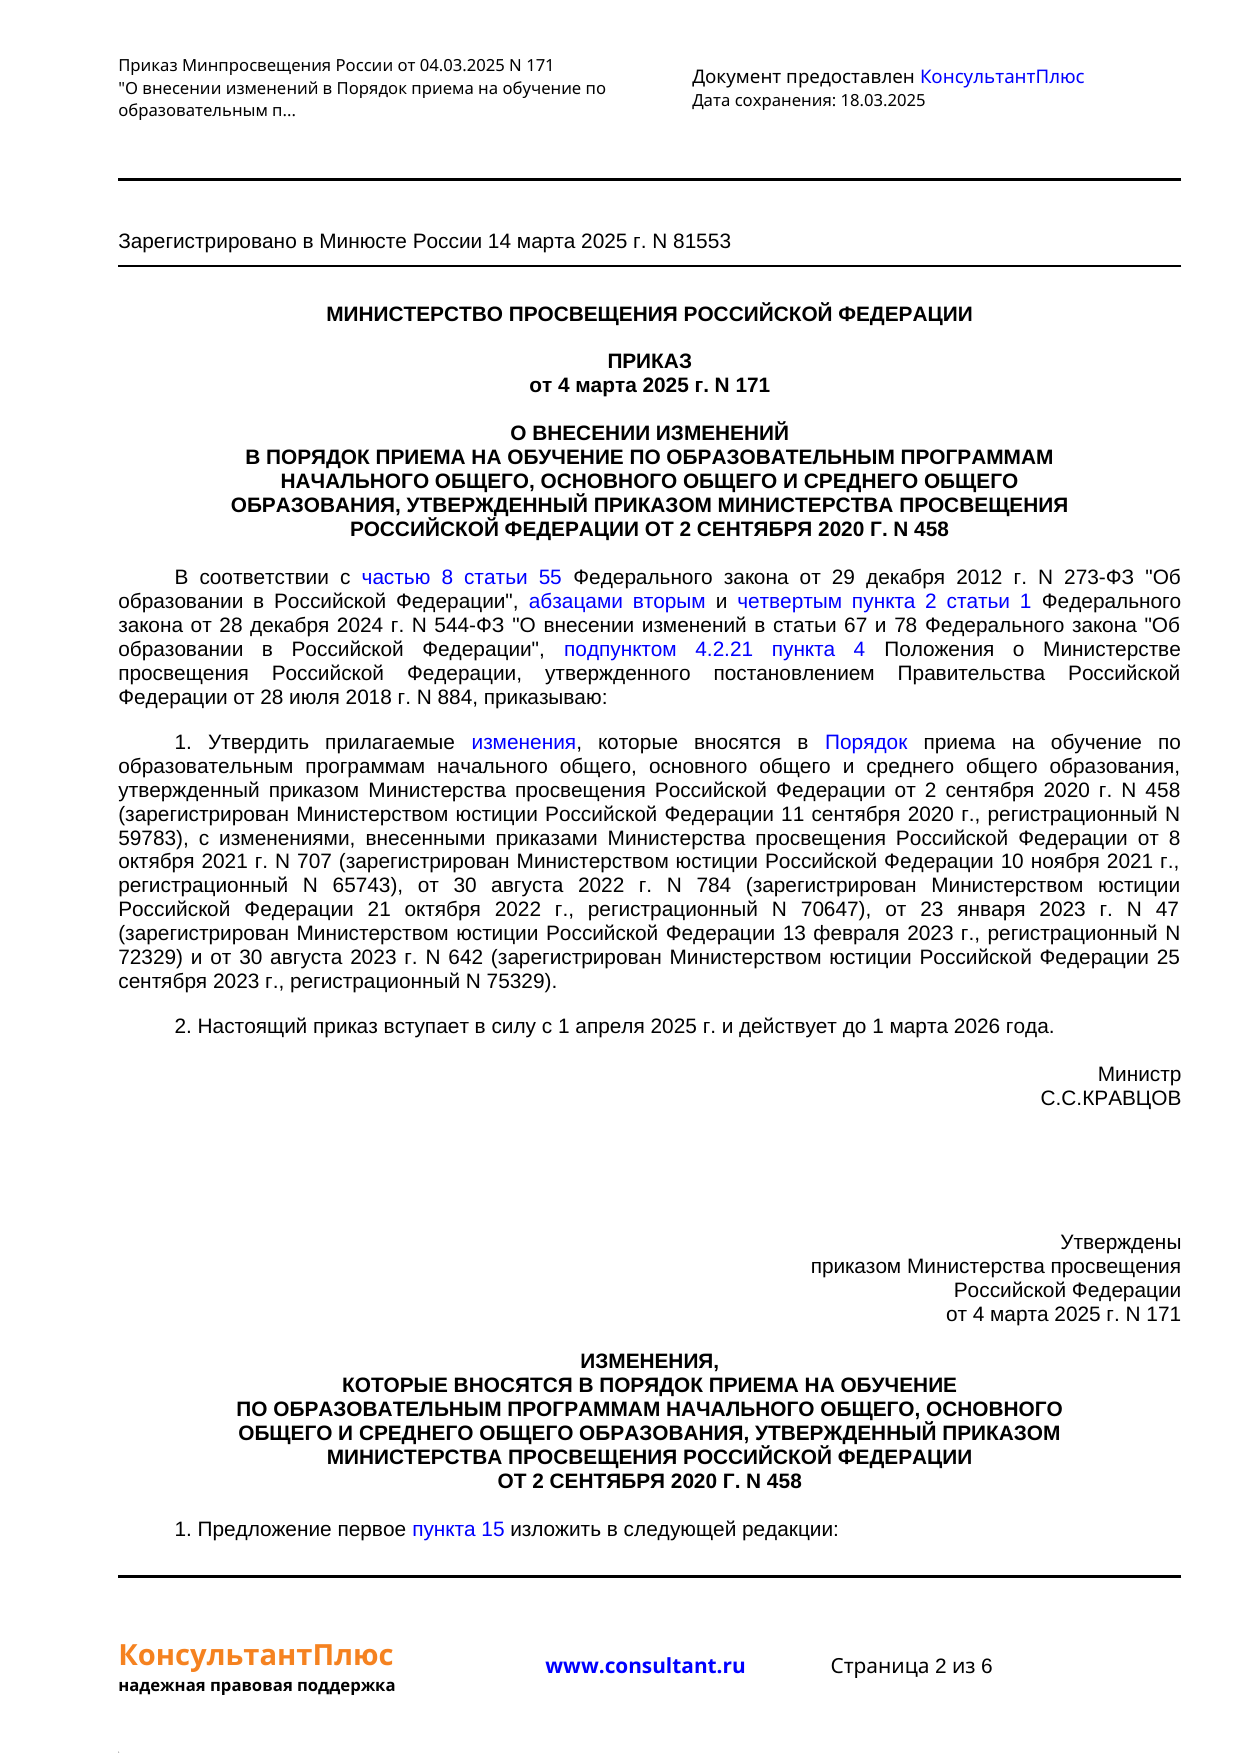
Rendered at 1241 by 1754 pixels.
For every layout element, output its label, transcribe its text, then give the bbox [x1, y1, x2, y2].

text Зарегистрировано в Минюсте России 14 марта 2025 г. N 81553 [118, 229, 1181, 253]
title НАЧАЛЬНОГО ОБЩЕГО, ОСНОВНОГО ОБЩЕГО И СРЕДНЕГО ОБЩЕГО [118, 469, 1181, 493]
text 1. Предложение первое пункта 15 изложить в следующей редакции: [118, 1517, 1181, 1541]
title В ПОРЯДОК ПРИЕМА НА ОБУЧЕНИЕ ПО ОБРАЗОВАТЕЛЬНЫМ ПРОГРАММАМ [118, 445, 1181, 469]
title ПРИКАЗ [118, 349, 1181, 373]
title ПО ОБРАЗОВАТЕЛЬНЫМ ПРОГРАММАМ НАЧАЛЬНОГО ОБЩЕГО, ОСНОВНОГО [118, 1397, 1181, 1421]
title ОБРАЗОВАНИЯ, УТВЕРЖДЕННЫЙ ПРИКАЗОМ МИНИСТЕРСТВА ПРОСВЕЩЕНИЯ [118, 493, 1181, 517]
text приказом Министерства просвещения [118, 1253, 1181, 1277]
text В соответствии с частью 8 статьи 55 Федерального закона от 29 декабря 2012 г. N 273-ФЗ "Об образовании в Российской Федерации", абзацами вторым и четвертым пункта 2 статьи 1 Федерального закона от 28 декабря 2024 г. N 544-ФЗ "О внесении изменений в статьи 67 и 78 Федерального закона "Об образовании в Российской Федерации", подпунктом 4.2.21 пункта 4 Положения о Министерстве просвещения Российской Федерации, утвержденного постановлением Правительства Российской Федерации от 28 июля 2018 г. N 884, приказываю: [118, 565, 1181, 709]
text от 4 марта 2025 г. N 171 [118, 1301, 1181, 1325]
text Российской Федерации [118, 1277, 1181, 1301]
title ОТ 2 СЕНТЯБРЯ 2020 Г. N 458 [118, 1469, 1181, 1493]
title РОССИЙСКОЙ ФЕДЕРАЦИИ ОТ 2 СЕНТЯБРЯ 2020 Г. N 458 [118, 517, 1181, 541]
text 1. Утвердить прилагаемые изменения, которые вносятся в Порядок приема на обучение по образовательным программам начального общего, основного общего и среднего общего образования, утвержденный приказом Министерства просвещения Российской Федерации от 2 сентября 2020 г. N 458 (зарегистрирован Министерством юстиции Российской Федерации 11 сентября 2020 г., регистрационный N 59783), с изменениями, внесенными приказами Министерства просвещения Российской Федерации от 8 октября 2021 г. N 707 (зарегистрирован Министерством юстиции Российской Федерации 10 ноября 2021 г., регистрационный N 65743), от 30 августа 2022 г. N 784 (зарегистрирован Министерством юстиции Российской Федерации 21 октября 2022 г., регистрационный N 70647), от 23 января 2023 г. N 47 (зарегистрирован Министерством юстиции Российской Федерации 13 февраля 2023 г., регистрационный N 72329) и от 30 августа 2023 г. N 642 (зарегистрирован Министерством юстиции Российской Федерации 25 сентября 2023 г., регистрационный N 75329). [118, 729, 1181, 993]
text С.С.КРАВЦОВ [118, 1086, 1181, 1110]
text 2. Настоящий приказ вступает в силу с 1 апреля 2025 г. и действует до 1 марта 2026 года. [118, 1014, 1181, 1038]
title от 4 марта 2025 г. N 171 [118, 373, 1181, 397]
title КОТОРЫЕ ВНОСЯТСЯ В ПОРЯДОК ПРИЕМА НА ОБУЧЕНИЕ [118, 1373, 1181, 1397]
title ОБЩЕГО И СРЕДНЕГО ОБЩЕГО ОБРАЗОВАНИЯ, УТВЕРЖДЕННЫЙ ПРИКАЗОМ [118, 1421, 1181, 1445]
title МИНИСТЕРСТВО ПРОСВЕЩЕНИЯ РОССИЙСКОЙ ФЕДЕРАЦИИ [118, 301, 1181, 325]
title О ВНЕСЕНИИ ИЗМЕНЕНИЙ [118, 421, 1181, 445]
text Утверждены [118, 1229, 1181, 1253]
title ИЗМЕНЕНИЯ, [118, 1349, 1181, 1373]
title МИНИСТЕРСТВА ПРОСВЕЩЕНИЯ РОССИЙСКОЙ ФЕДЕРАЦИИ [118, 1445, 1181, 1469]
text Министр [118, 1062, 1181, 1086]
